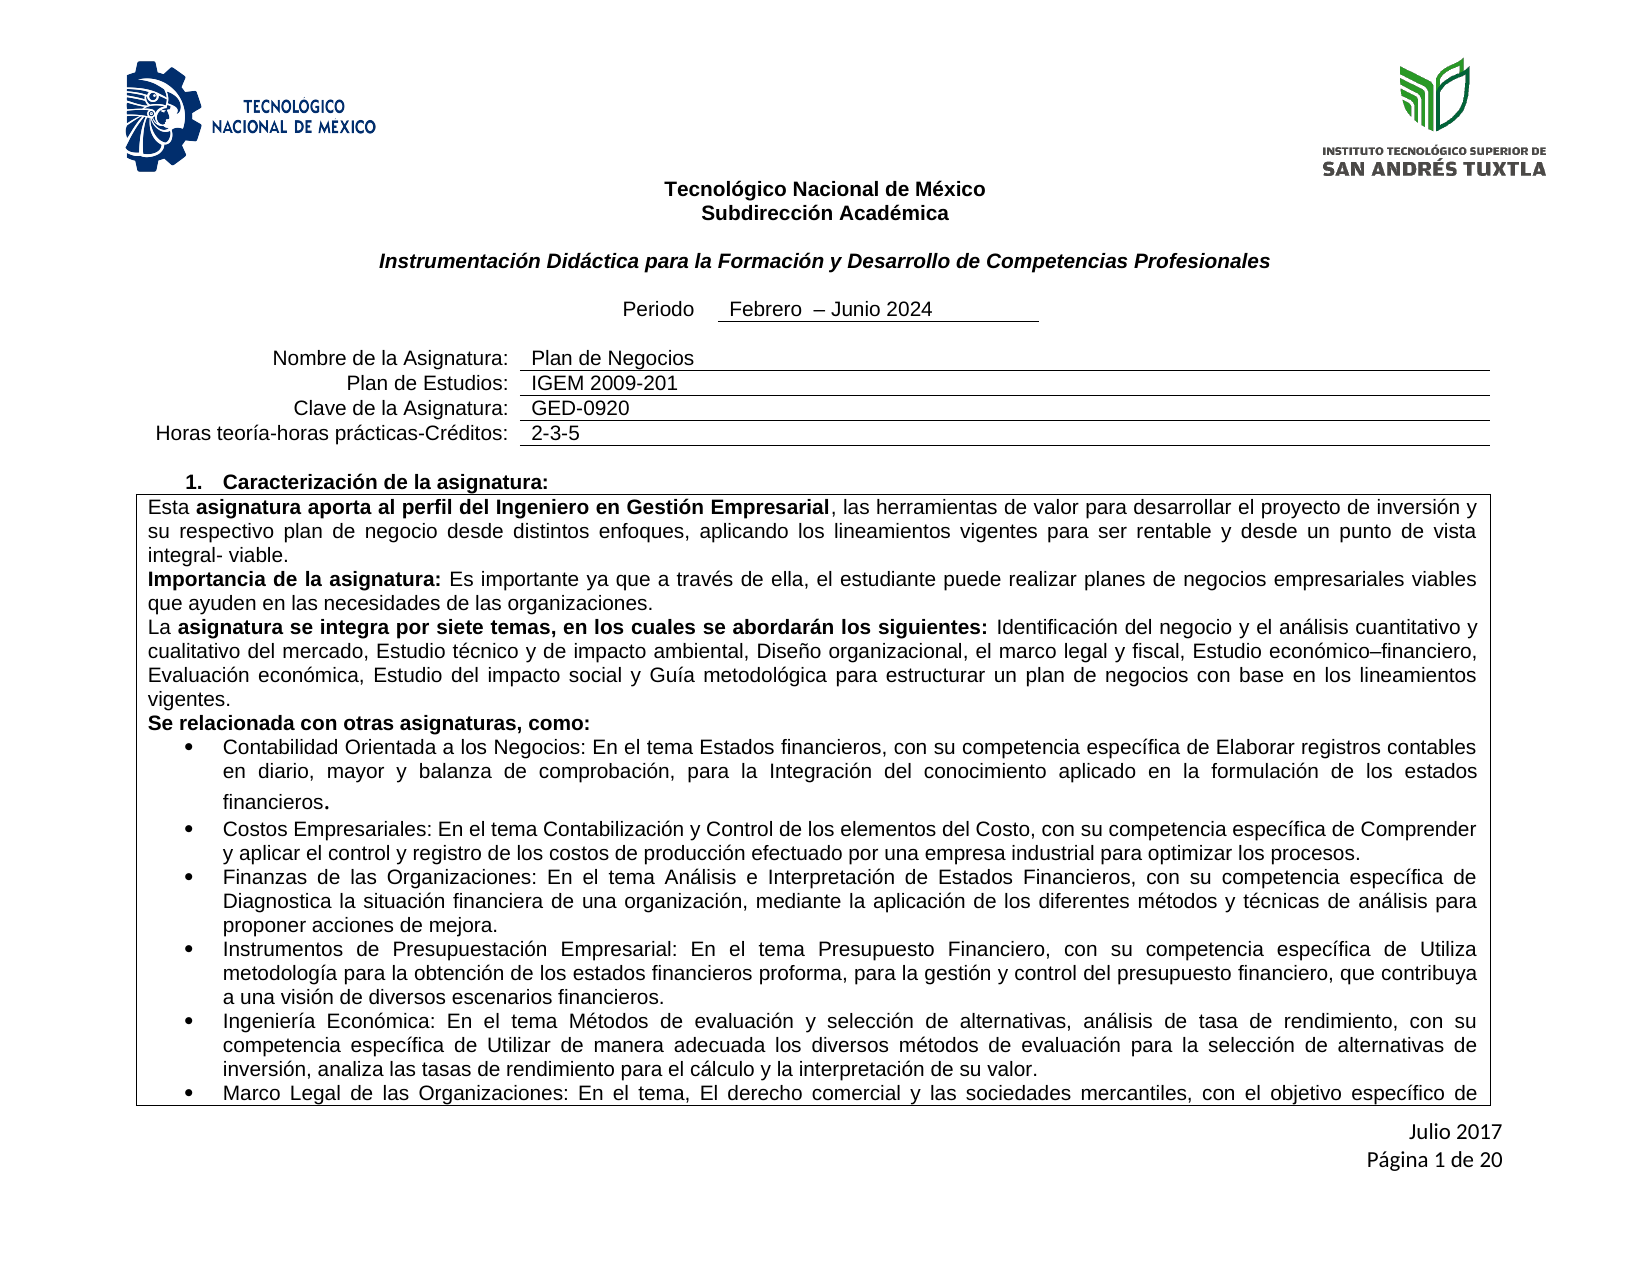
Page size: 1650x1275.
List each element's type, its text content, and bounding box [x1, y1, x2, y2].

text Instrumentación Didáctica para la Formación y Desarrollo de Competencias Profesionales [148, 249, 1502, 273]
table_header Febrero – Junio 2024 [718, 297, 1039, 321]
table_cell IGEM 2009-201 [520, 371, 1490, 395]
table_header Plan de Negocios [520, 346, 1490, 370]
table_header Nombre de la Asignatura: [136, 346, 520, 370]
table_cell Plan de Estudios: [136, 370, 520, 395]
table_cell GED-0920 [520, 396, 1490, 420]
text Subdirección Académica [148, 201, 1502, 225]
picture [1323, 57, 1546, 176]
table_cell 2-3-5 [520, 421, 1490, 445]
list Caracterización de la asignatura: [185, 470, 1502, 494]
picture [116, 57, 385, 176]
table_header Periodo [611, 297, 718, 321]
table_cell Clave de la Asignatura: [136, 395, 520, 420]
table_cell Horas teoría-horas prácticas-Créditos: [136, 420, 520, 445]
text Tecnológico Nacional de México [148, 177, 1502, 201]
